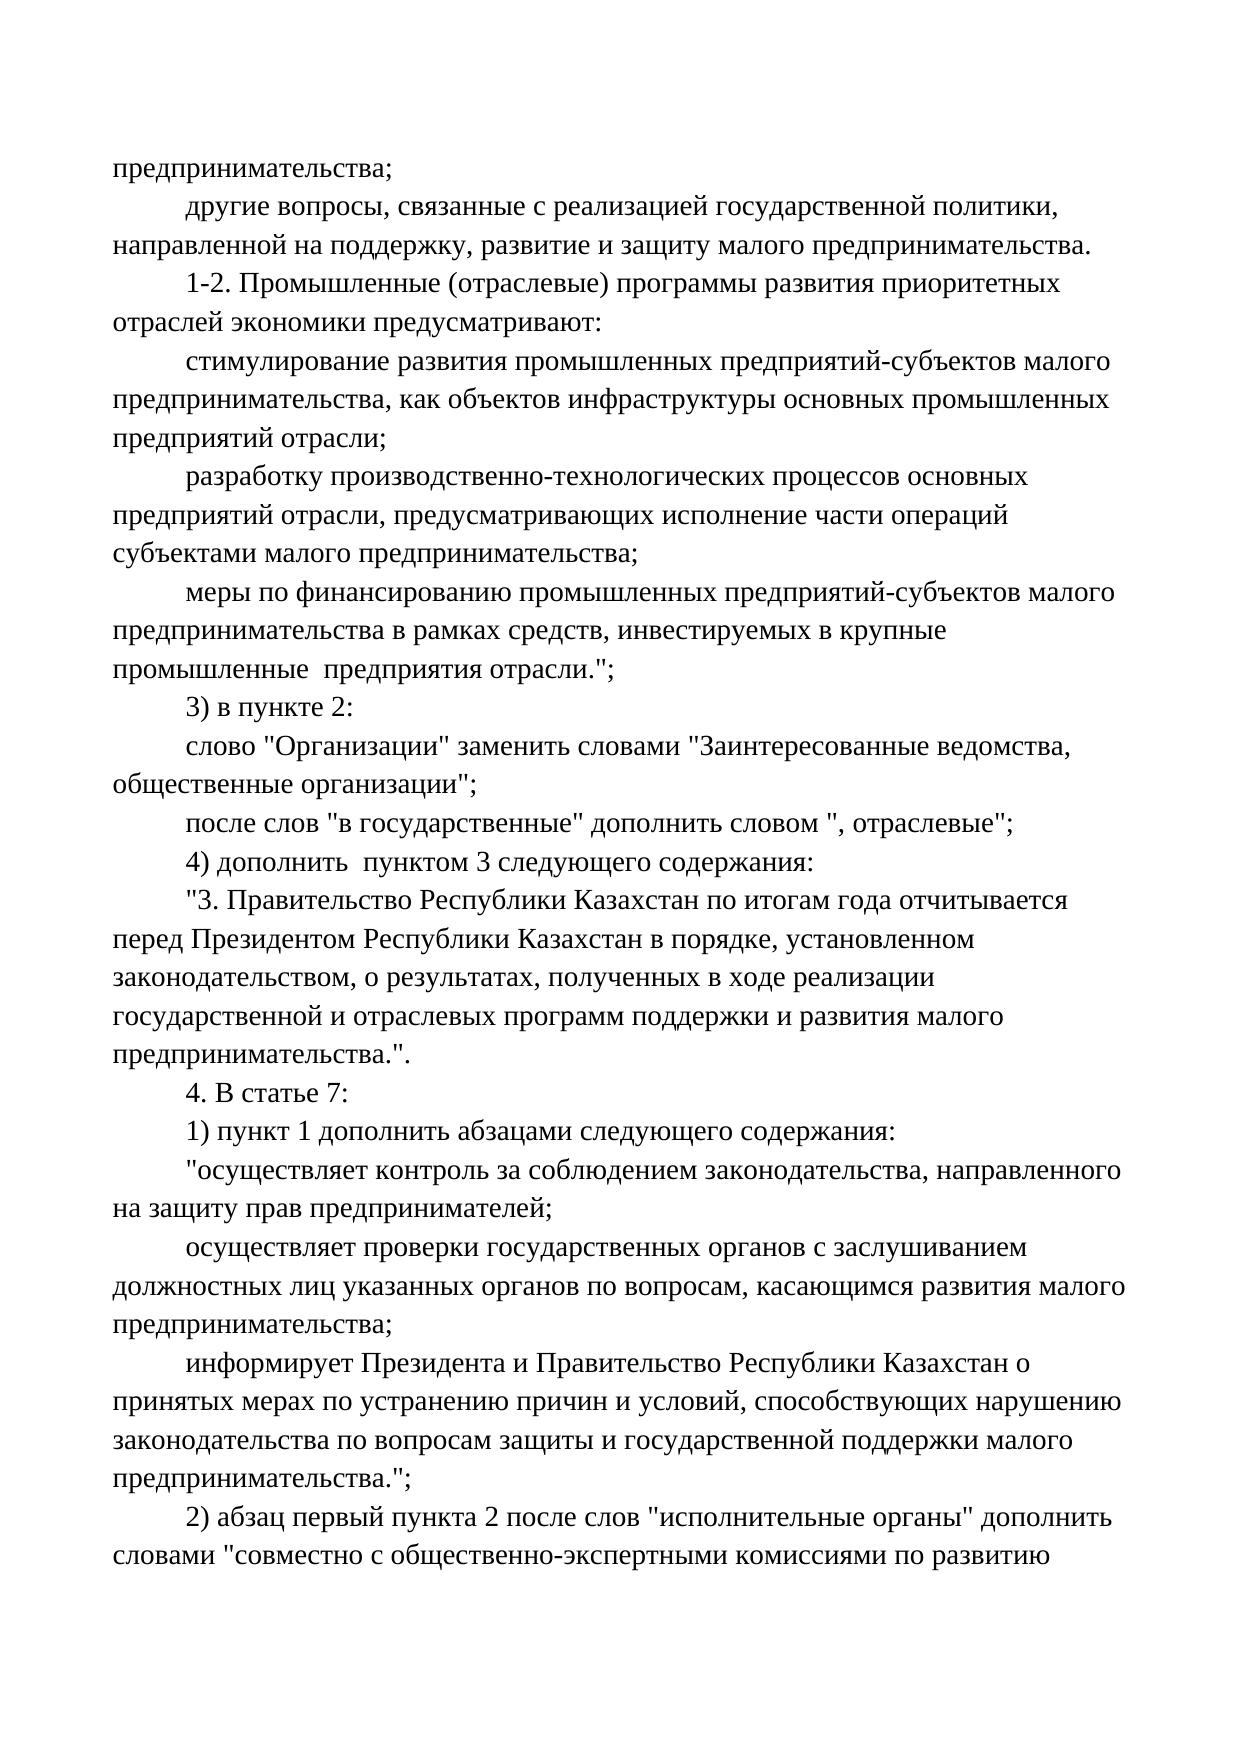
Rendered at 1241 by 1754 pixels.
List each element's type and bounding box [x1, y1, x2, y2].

text [112, 150, 1128, 1571]
